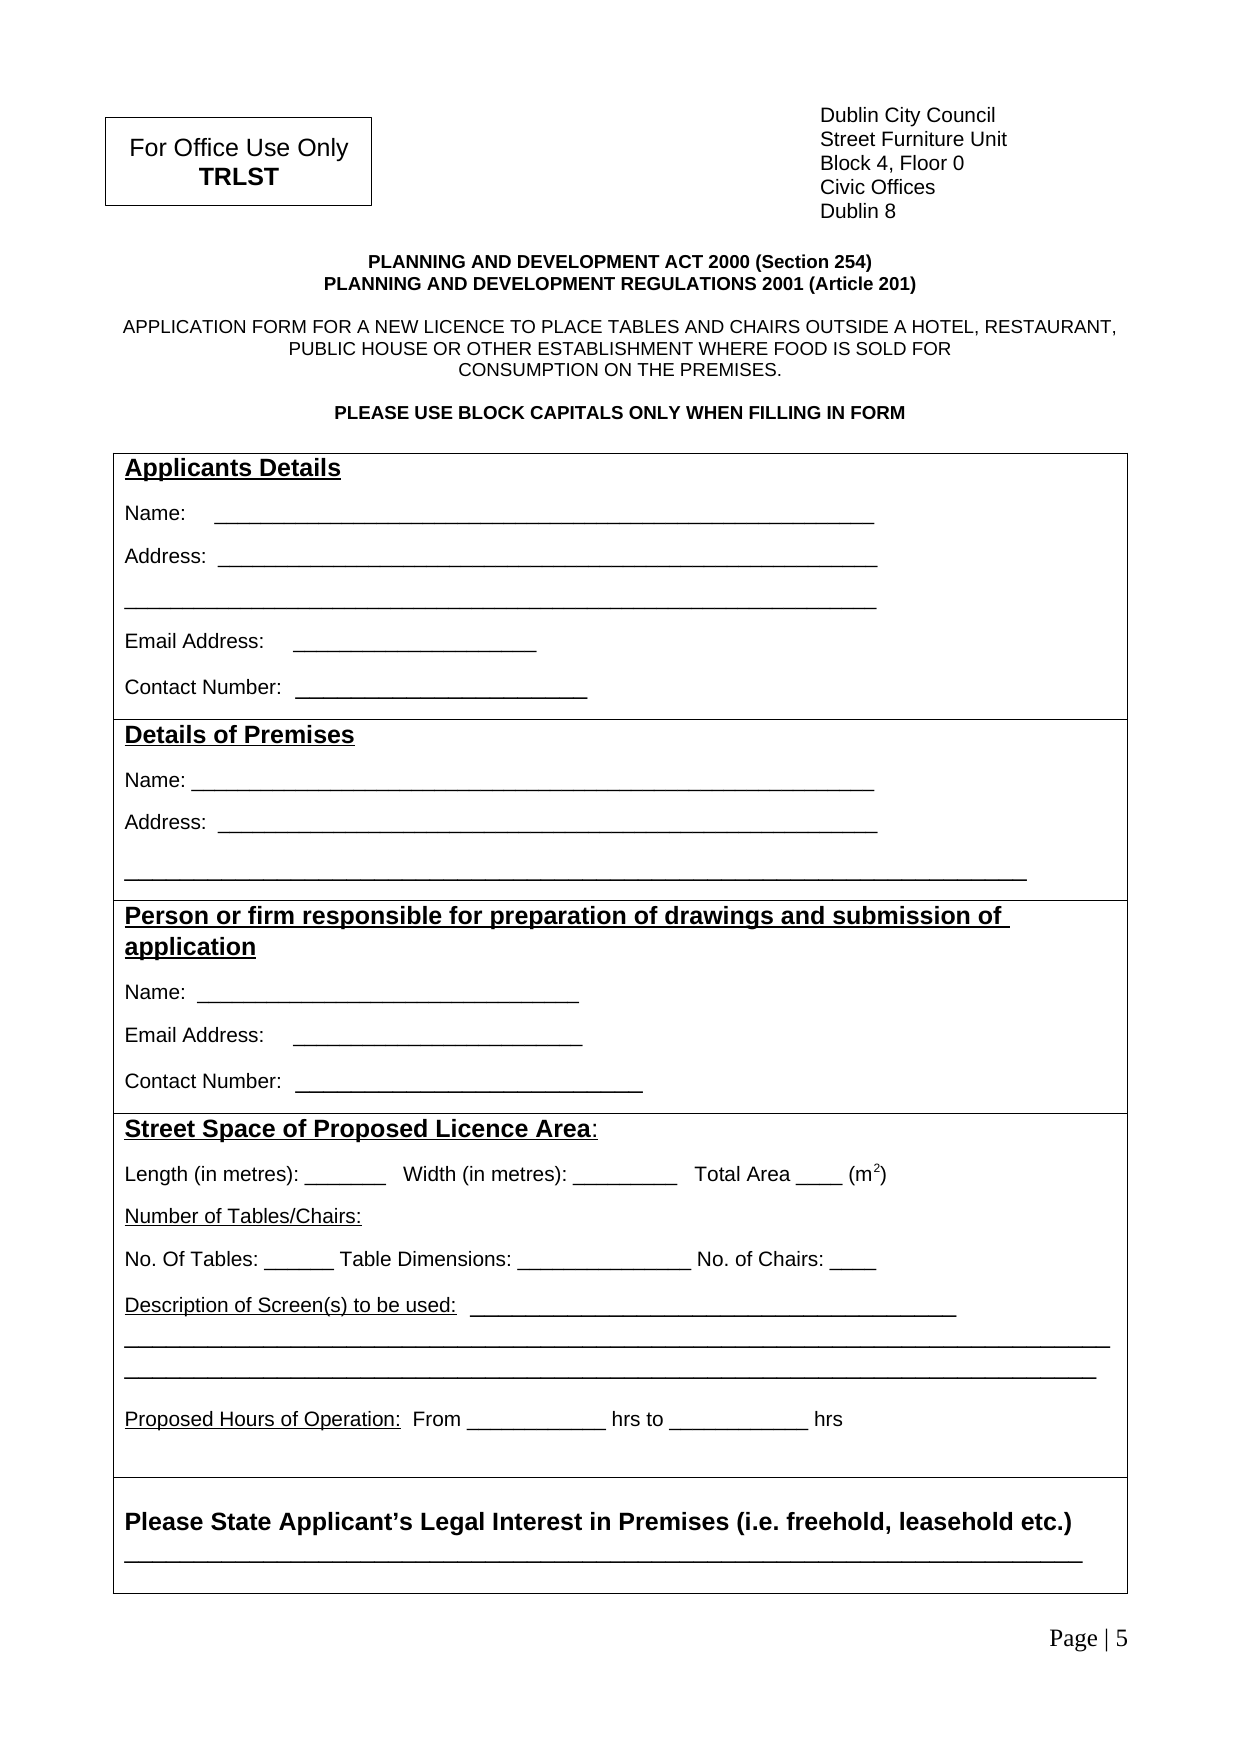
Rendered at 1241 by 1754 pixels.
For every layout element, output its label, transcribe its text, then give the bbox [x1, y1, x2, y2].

text Block 4, Floor 0 [372, 151, 1128, 174]
table_header Applicants Details Name: _________________________________________________________ Address: _________________________________________________________ _________________________________________________________________ Email Address: _____________________ Contact Number: _____________________ [114, 454, 1127, 719]
text Dublin City Council [112, 103, 1128, 127]
table_cell Details of Premises Name: ___________________________________________________________ Address: _________________________________________________________ _________________________________________________________________ [114, 720, 1127, 900]
text CONSUMPTION ON THE PREMISES. [112, 359, 1128, 381]
table_cell Street Space of Proposed Licence Area: Length (in metres): _______ Width (in metres): _________ Total Area ____ (m2) Number of Tables/Chairs: No. Of Tables: ______ Table Dimensions: _______________ No. of Chairs: ____ Description of Screen(s) to be used: ___________________________________ _____________________________________________________________________________________________________________________________________________ Proposed Hours of Operation: From ____________ hrs to ____________ hrs [114, 1114, 1127, 1477]
text PLANNING AND DEVELOPMENT REGULATIONS 2001 (Article 201) [112, 273, 1128, 294]
text APPLICATION FORM FOR A NEW LICENCE TO PLACE TABLES AND CHAIRS OUTSIDE A HOTEL, RESTAURANT, PUBLIC HOUSE OR OTHER ESTABLISHMENT WHERE FOOD IS SOLD FOR [112, 316, 1128, 359]
text Street Furniture Unit [372, 127, 1128, 151]
text Civic Offices [372, 174, 1128, 198]
table_cell Person or firm responsible for preparation of drawings and submission of application Name: _________________________________ Email Address: _________________________ Contact Number: _________________________ [114, 901, 1127, 1113]
text PLANNING AND DEVELOPMENT ACT 2000 (Section 254) [112, 251, 1128, 273]
table_cell Please State Applicant’s Legal Interest in Premises (i.e. freehold, leasehold etc.) _____________________________________________________________________ [114, 1478, 1127, 1593]
text Dublin 8 [112, 198, 1128, 222]
subtitle PLEASE USE BLOCK CAPITALS ONLY WHEN FILLING IN FORM [112, 402, 1128, 424]
